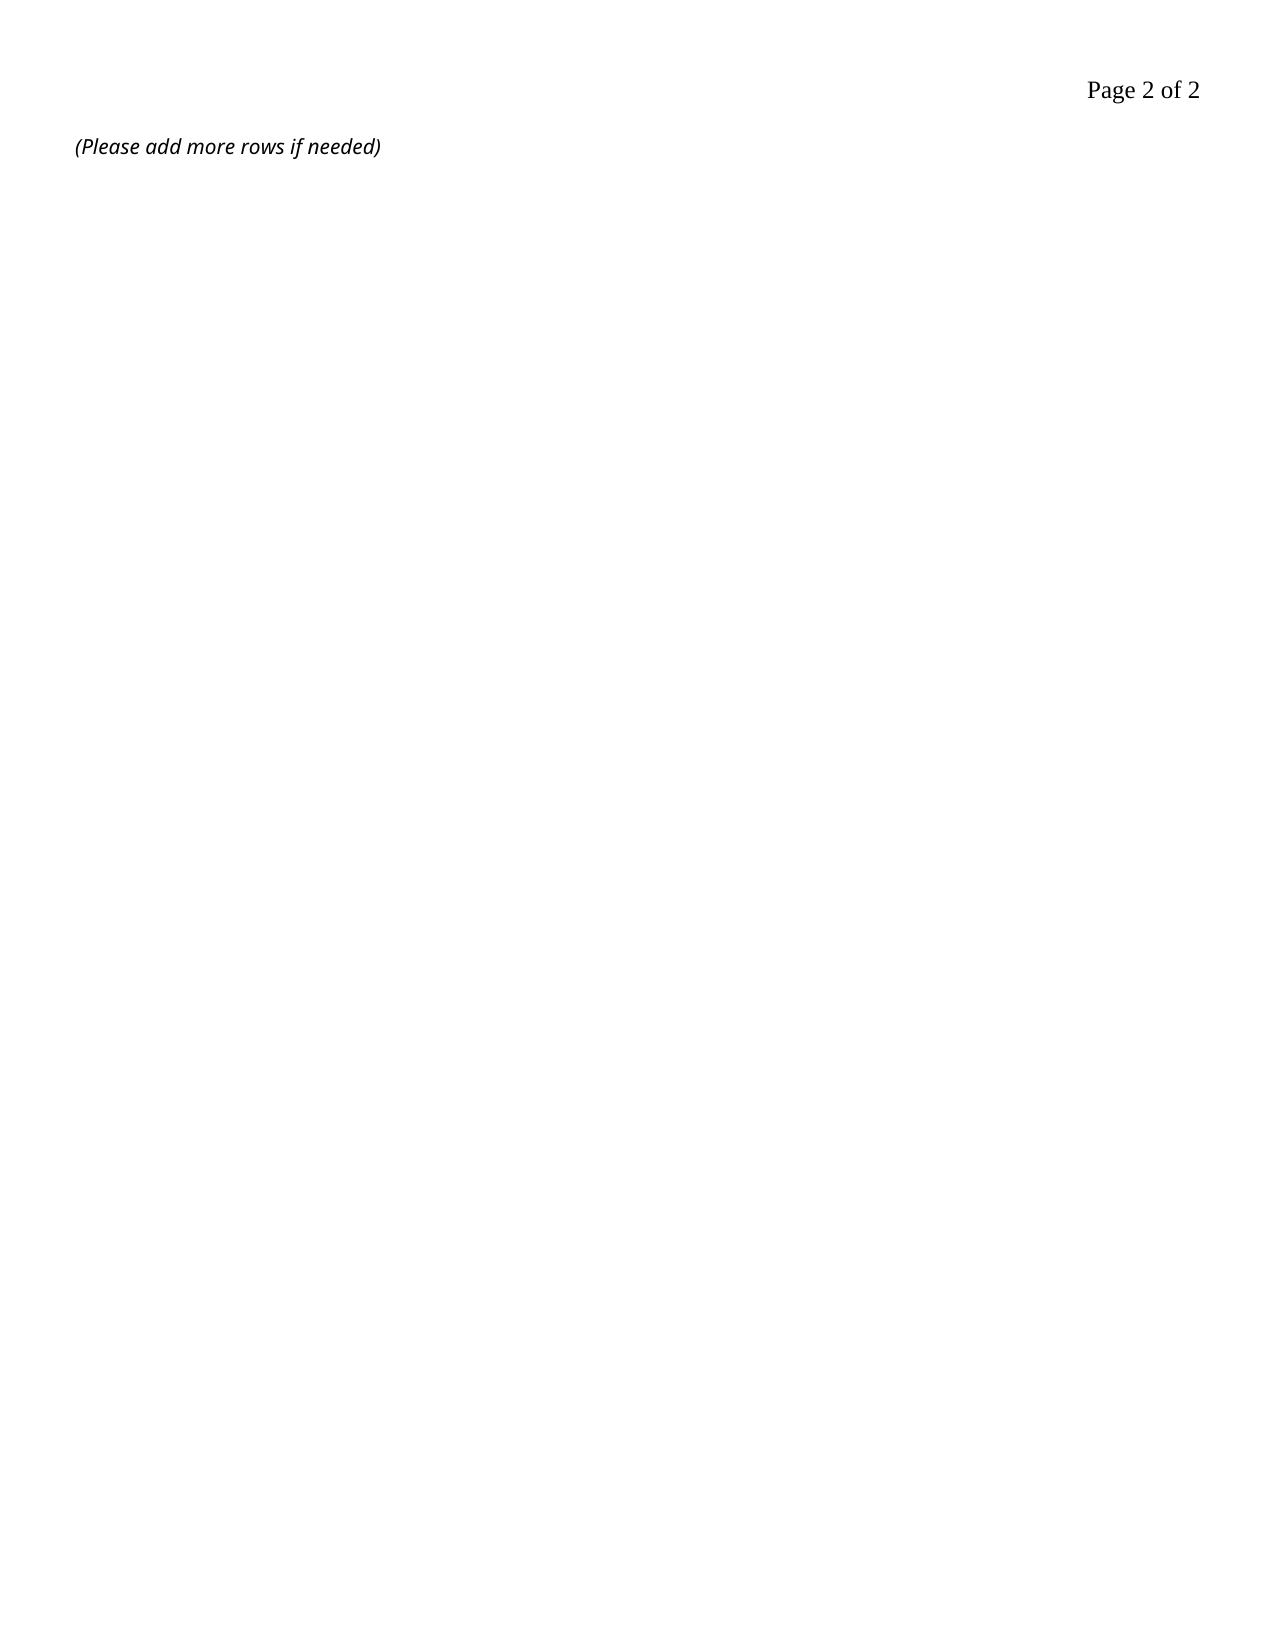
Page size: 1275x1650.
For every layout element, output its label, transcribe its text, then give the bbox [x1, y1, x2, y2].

text (Please add more rows if needed) [75, 132, 1200, 161]
